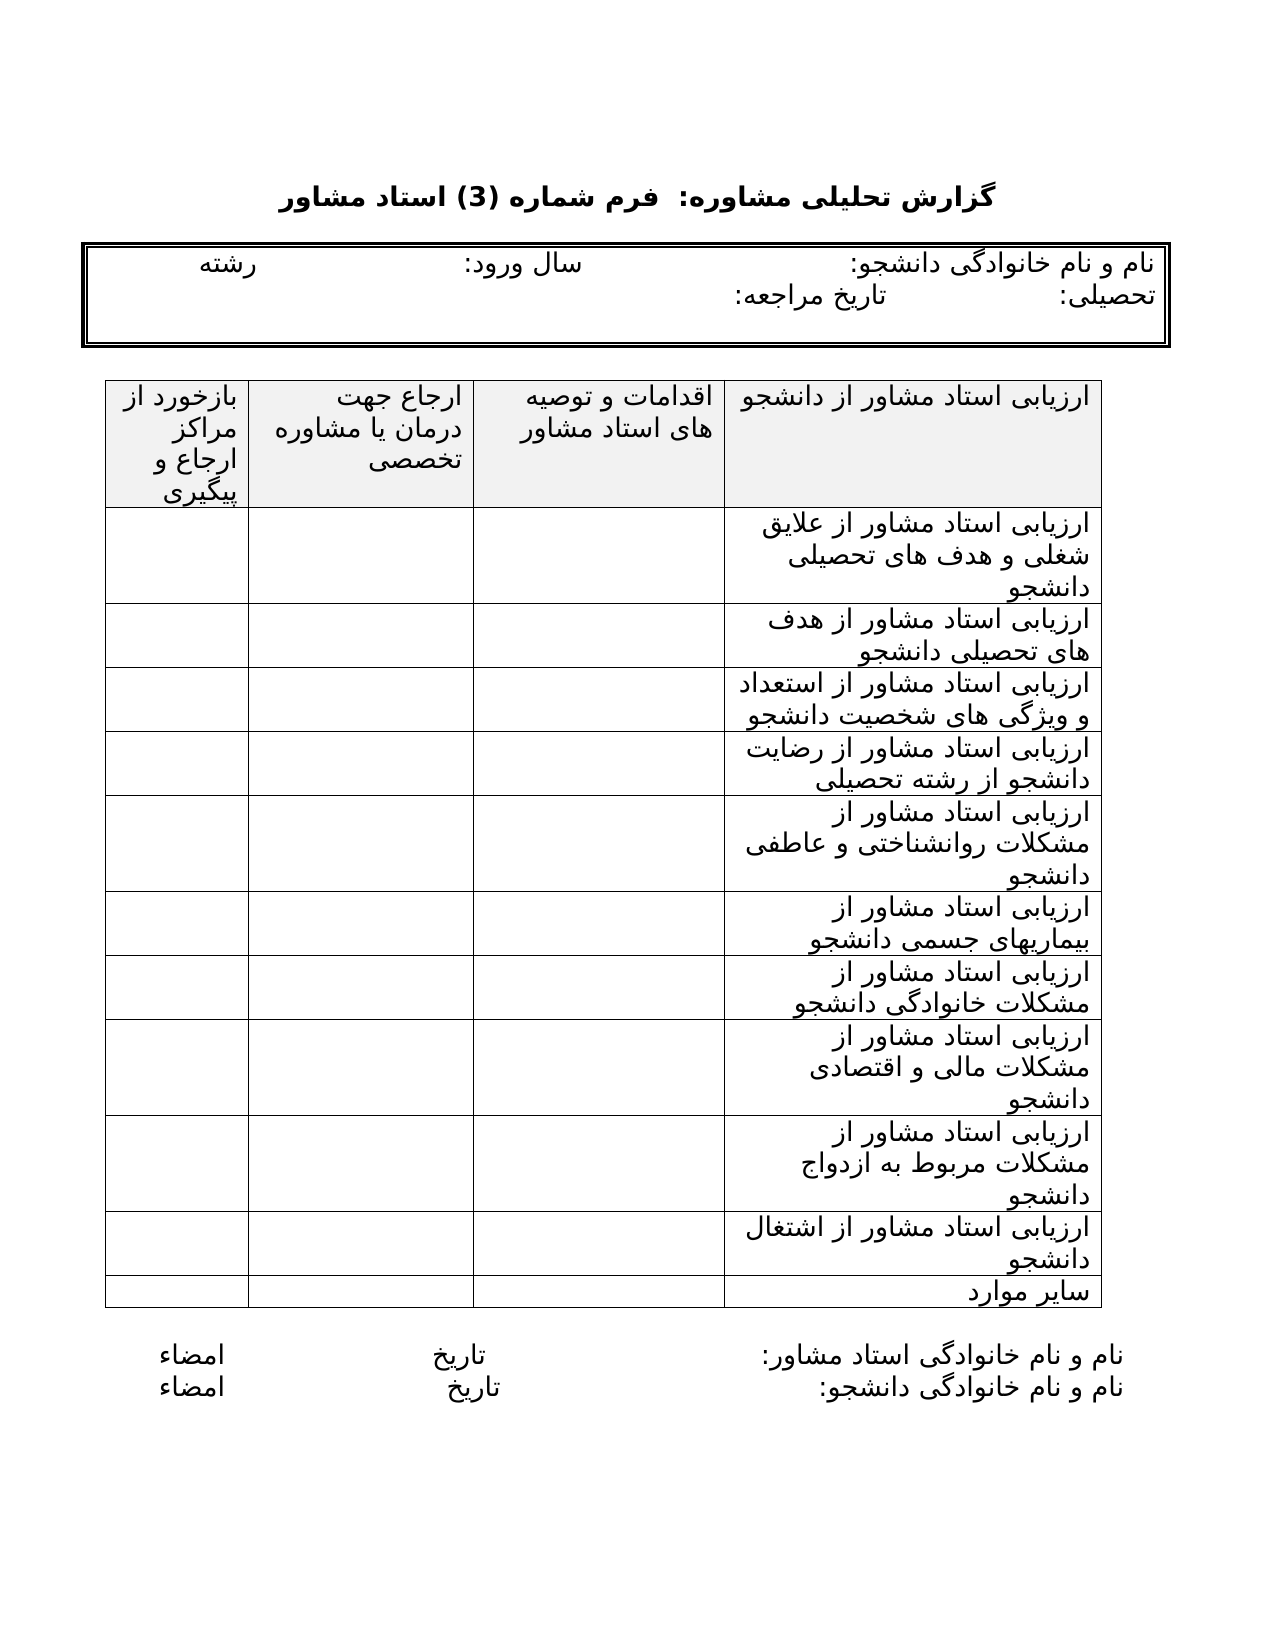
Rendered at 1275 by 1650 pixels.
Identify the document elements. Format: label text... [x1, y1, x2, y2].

table_cell ارزیابی استاد مشاور از علایق شغلی و هدف های تحصیلی دانشجو [725, 508, 1101, 602]
table_cell [249, 796, 473, 891]
table_cell ارزیابی استاد مشاور از مشکلات مالی و اقتصادی دانشجو [725, 1020, 1101, 1115]
table_cell [106, 1116, 248, 1211]
table_cell ارزیابی استاد مشاور از مشکلات روانشناختی و عاطفی دانشجو [725, 796, 1101, 891]
table_cell ارزیابی استاد مشاور از هدف های تحصیلی دانشجو [725, 604, 1101, 667]
table_cell [106, 1020, 248, 1115]
table_cell سایر موارد [725, 1276, 1101, 1307]
table_cell [249, 604, 473, 667]
table_cell ارزیابی استاد مشاور از استعداد و ویژگی های شخصیت دانشجو [725, 668, 1101, 731]
table_cell [474, 1020, 724, 1115]
table_cell [474, 796, 724, 891]
table_cell [249, 668, 473, 731]
table_cell ارزیابی استاد مشاور از اشتغال دانشجو [725, 1212, 1101, 1275]
subtitle گزارش تحلیلی مشاوره: فرم شماره (3) استاد مشاور [150, 181, 1125, 213]
table_cell [474, 1276, 724, 1307]
table_cell [106, 892, 248, 955]
table_cell [249, 1116, 473, 1211]
table_cell [106, 796, 248, 891]
table_header بازخورد از مراکز ارجاع و پیگیری [106, 381, 248, 507]
table_cell [249, 508, 473, 602]
table_cell [106, 956, 248, 1019]
table_cell [249, 1020, 473, 1115]
table_cell [474, 892, 724, 955]
table_cell [474, 732, 724, 795]
table_cell [249, 1212, 473, 1275]
table_cell ارزیابی استاد مشاور از بیماریهای جسمی دانشجو [725, 892, 1101, 955]
table_cell ارزیابی استاد مشاور از مشکلات خانوادگی دانشجو [725, 956, 1101, 1019]
table_cell [106, 732, 248, 795]
table_cell [249, 956, 473, 1019]
table_cell [474, 604, 724, 667]
table_cell [474, 668, 724, 731]
table_header نام و نام خانوادگی دانشجو: سال ورود: رشته تحصیلی: تاریخ مراجعه: [88, 248, 1164, 342]
table_cell [474, 956, 724, 1019]
table_cell [106, 508, 248, 602]
table_header ارجاع جهت درمان یا مشاوره تخصصی [249, 381, 473, 507]
table_cell [249, 732, 473, 795]
table_cell [249, 892, 473, 955]
table_cell [249, 1276, 473, 1307]
table_cell ارزیابی استاد مشاور از مشکلات مربوط به ازدواج دانشجو [725, 1116, 1101, 1211]
table_cell [474, 1116, 724, 1211]
table_header اقدامات و توصیه های استاد مشاور [474, 381, 724, 507]
text نام و نام خانوادگی استاد مشاور: تاریخ امضاء [150, 1339, 1125, 1371]
table_header ارزیابی استاد مشاور از دانشجو [725, 381, 1101, 507]
text نام و نام خانوادگی دانشجو: تاریخ امضاء [150, 1371, 1125, 1403]
table_cell [106, 1276, 248, 1307]
table_cell [474, 508, 724, 602]
table_cell [106, 668, 248, 731]
table_cell ارزیابی استاد مشاور از رضایت دانشجو از رشته تحصیلی [725, 732, 1101, 795]
table_cell [474, 1212, 724, 1275]
table_cell [106, 1212, 248, 1275]
table_cell [106, 604, 248, 667]
